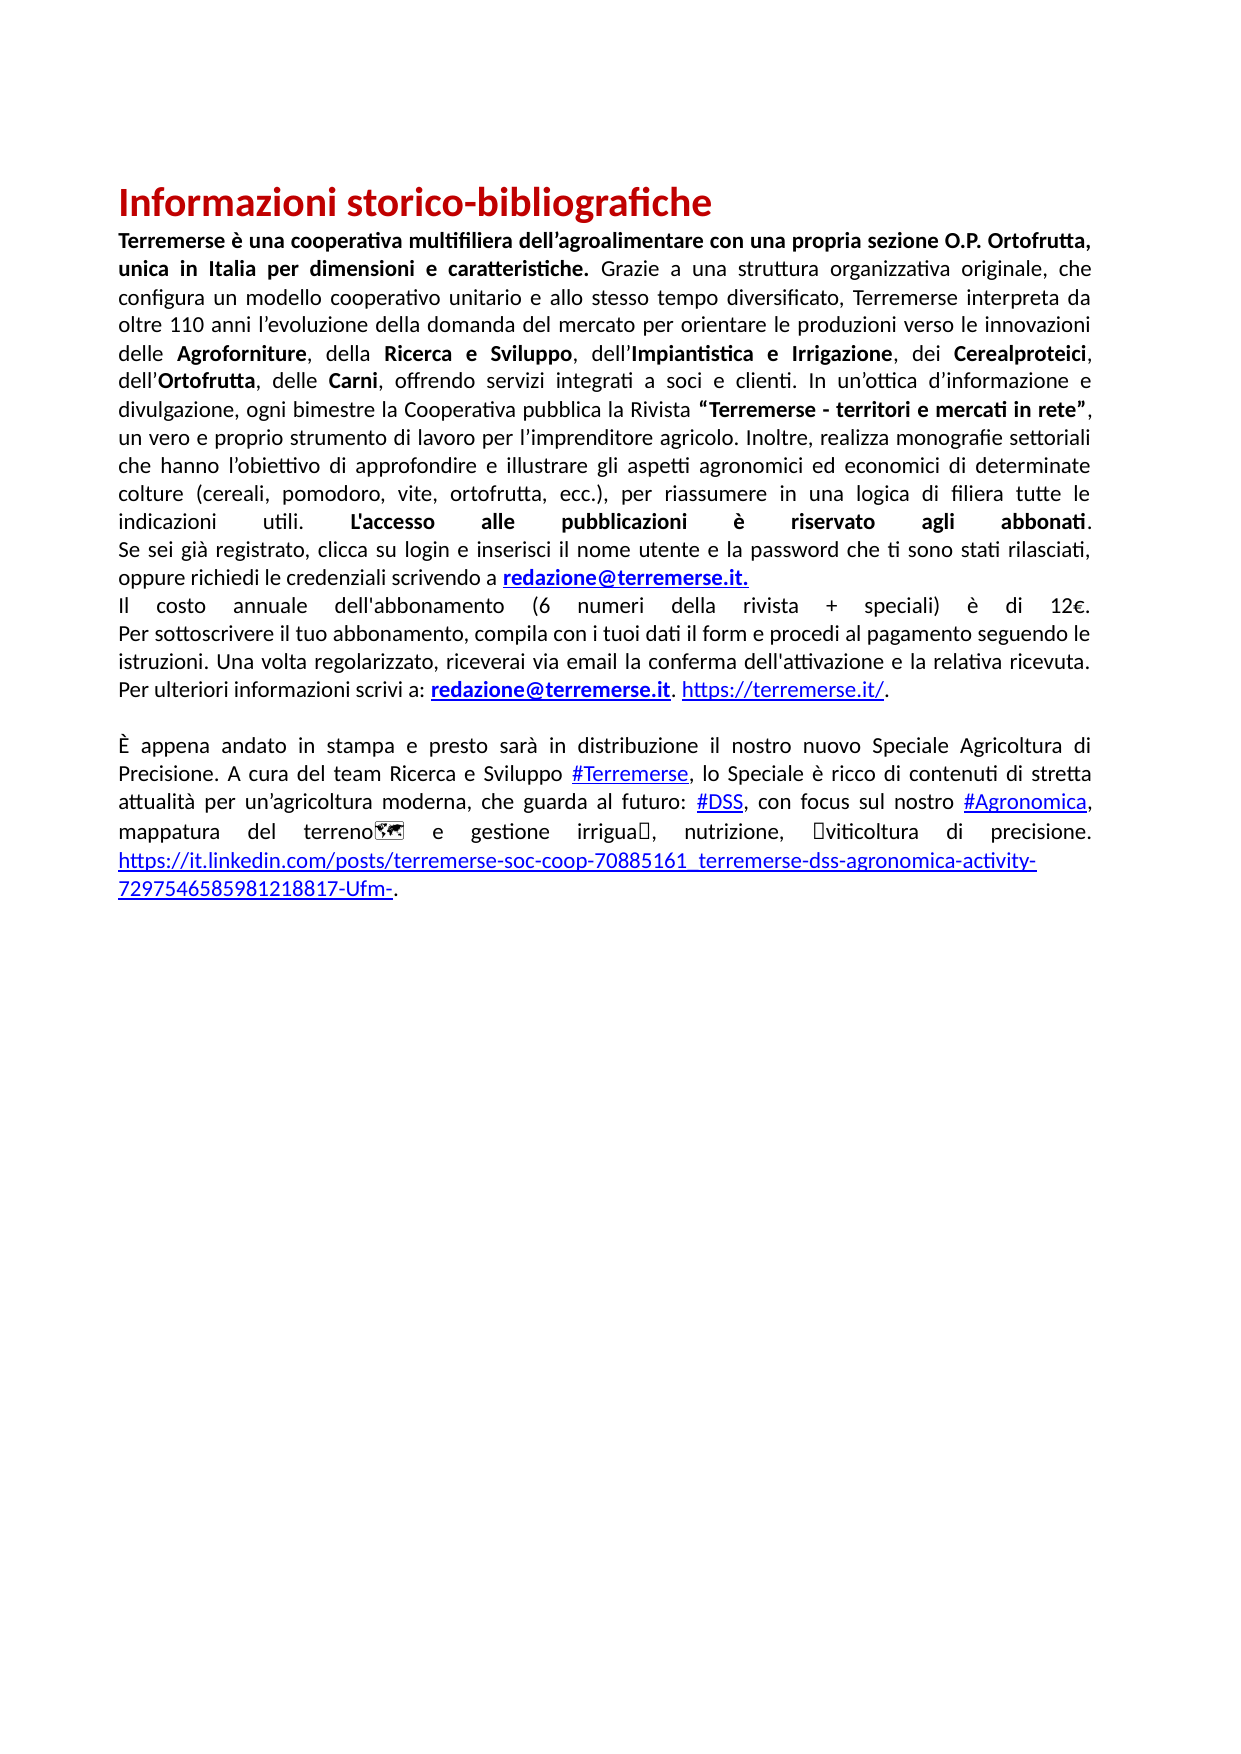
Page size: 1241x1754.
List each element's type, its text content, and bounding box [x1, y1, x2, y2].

text Il costo annuale dell'abbonamento (6 numeri della rivista + speciali) è di 12€. Per sottoscrivere il tuo abbonamento, compila con i tuoi dati il form e procedi al pagamento seguendo le istruzioni. Una volta regolarizzato, riceverai via email la conferma dell'attivazione e la relativa ricevuta. Per ulteriori informazioni scrivi a: redazione@terremerse.it. https://terremerse.it/. [118, 591, 1092, 703]
text Informazioni storico-bibliografiche [118, 176, 1092, 227]
text È appena andato in stampa e presto sarà in distribuzione il nostro nuovo Speciale Agricoltura di Precisione. A cura del team Ricerca e Sviluppo #Terremerse, lo Speciale è ricco di contenuti di stretta attualità per un’agricoltura moderna, che guarda al futuro: #DSS, con focus sul nostro #Agronomica, mappatura del terreno🗺️ e gestione irrigua💧, nutrizione, 🍇viticoltura di precisione. https://it.linkedin.com/posts/terremerse-soc-coop-70885161_terremerse-dss-agronomica-activity-7297546585981218817-Ufm-. [118, 731, 1092, 902]
text Terremerse è una cooperativa multifiliera dell’agroalimentare con una propria sezione O.P. Ortofrutta, unica in Italia per dimensioni e caratteristiche. Grazie a una struttura organizzativa originale, che configura un modello cooperativo unitario e allo stesso tempo diversificato, Terremerse interpreta da oltre 110 anni l’evoluzione della domanda del mercato per orientare le produzioni verso le innovazioni delle Agroforniture, della Ricerca e Sviluppo, dell’Impiantistica e Irrigazione, dei Cerealproteici, dell’Ortofrutta, delle Carni, offrendo servizi integrati a soci e clienti. In un’ottica d’informazione e divulgazione, ogni bimestre la Cooperativa pubblica la Rivista “Terremerse - territori e mercati in rete”, un vero e proprio strumento di lavoro per l’imprenditore agricolo. Inoltre, realizza monografie settoriali che hanno l’obiettivo di approfondire e illustrare gli aspetti agronomici ed economici di determinate colture (cereali, pomodoro, vite, ortofrutta, ecc.), per riassumere in una logica di filiera tutte le indicazioni utili. L'accesso alle pubblicazioni è riservato agli abbonati. Se sei già registrato, clicca su login e inserisci il nome utente e la password che ti sono stati rilasciati, oppure richiedi le credenziali scrivendo a redazione@terremerse.it. [118, 227, 1092, 591]
